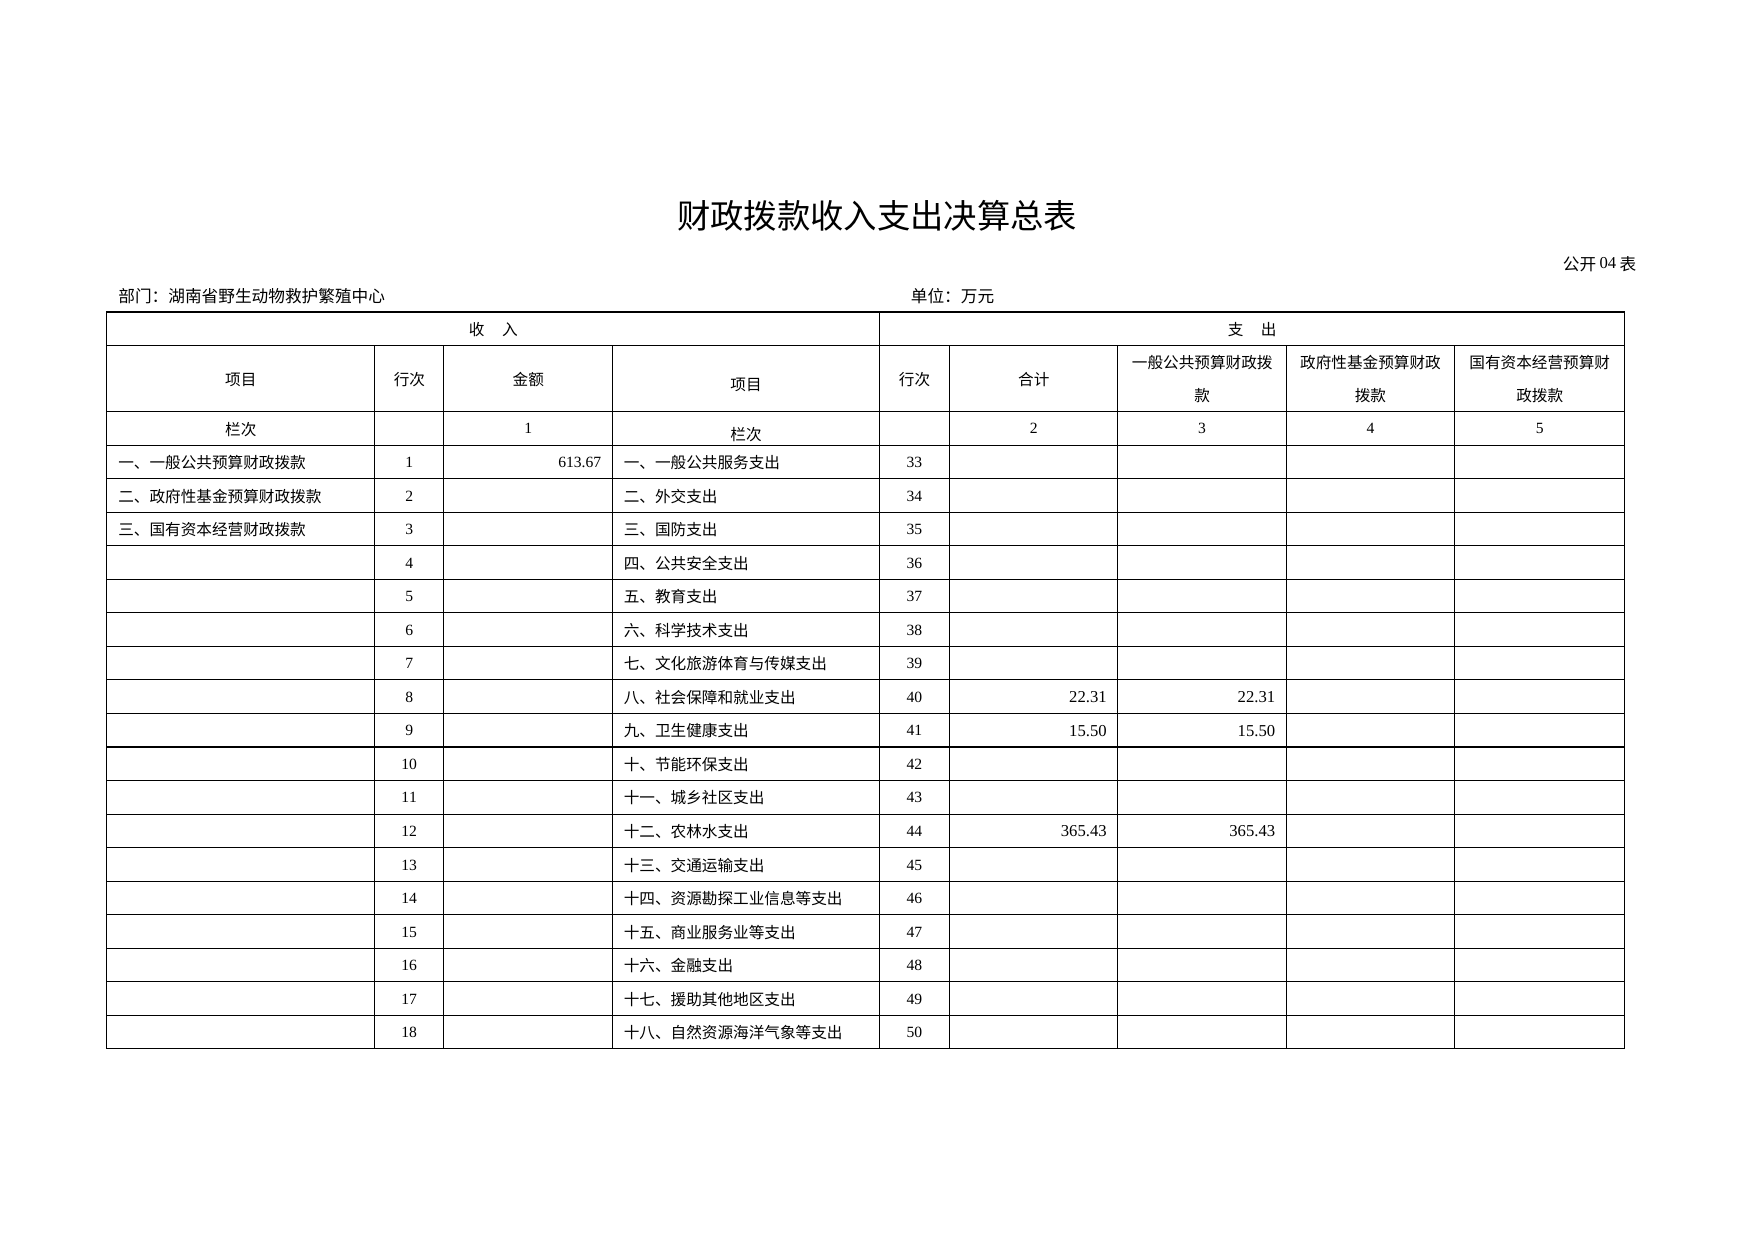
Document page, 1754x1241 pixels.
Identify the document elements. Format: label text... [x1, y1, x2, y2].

table_cell [107, 680, 374, 713]
table_cell 18 [375, 1016, 443, 1048]
table_cell 二、外交支出 [613, 479, 879, 512]
table_cell 四、公共安全支出 [613, 546, 879, 579]
table_cell [107, 781, 374, 813]
table_cell [444, 580, 612, 612]
table_cell 8 [375, 680, 443, 713]
table_cell [444, 949, 612, 981]
table_cell 三、国有资本经营财政拨款 [107, 513, 374, 545]
table_cell [1287, 949, 1454, 981]
table_cell [1118, 580, 1286, 612]
table_cell [1455, 580, 1624, 612]
table_cell [1118, 949, 1286, 981]
table_cell 2 [950, 412, 1117, 444]
table_cell 三、国防支出 [613, 513, 879, 545]
table_cell [107, 613, 374, 646]
table_cell [1455, 613, 1624, 646]
table_cell [950, 982, 1117, 1015]
table_cell 15 [375, 915, 443, 948]
table_cell [1287, 848, 1454, 881]
table_cell 35 [880, 513, 949, 545]
table_cell [444, 848, 612, 881]
table_cell 十二、农林水支出 [613, 815, 879, 847]
table_cell [950, 882, 1117, 914]
table_cell 国有资本经营预算财政拨款 [1455, 346, 1624, 411]
table_cell [950, 647, 1117, 679]
table_cell 金额 [444, 346, 612, 411]
table_cell [1287, 546, 1454, 579]
table_cell [950, 915, 1117, 948]
table_cell 34 [880, 479, 949, 512]
table_cell 2 [375, 479, 443, 512]
table_cell 49 [880, 982, 949, 1015]
text 部门：湖南省野生动物救护繁殖中心 单位：万元 [118, 279, 1636, 311]
table_cell [1455, 714, 1624, 746]
table_cell [1455, 479, 1624, 512]
table_cell 36 [880, 546, 949, 579]
table_cell [1455, 1016, 1624, 1048]
table_cell 二、政府性基金预算财政拨款 [107, 479, 374, 512]
table_cell 7 [375, 647, 443, 679]
table_cell [1287, 714, 1454, 746]
table_header 支 出 [880, 313, 1624, 345]
table_cell [1287, 882, 1454, 914]
table_cell [107, 546, 374, 579]
table_cell 38 [880, 613, 949, 646]
table_cell 13 [375, 848, 443, 881]
table_cell 365.43 [1118, 815, 1286, 847]
table_cell [107, 647, 374, 679]
table_cell [444, 613, 612, 646]
table_cell 五、教育支出 [613, 580, 879, 612]
table_cell [444, 1016, 612, 1048]
table_cell [1118, 848, 1286, 881]
table_cell 45 [880, 848, 949, 881]
table_cell 5 [1455, 412, 1624, 444]
table_cell [1455, 446, 1624, 478]
table_cell [444, 647, 612, 679]
table_cell [444, 748, 612, 780]
table_cell 37 [880, 580, 949, 612]
table_cell [375, 412, 443, 444]
table_cell [1287, 513, 1454, 545]
table_cell [950, 479, 1117, 512]
table_cell 十五、商业服务业等支出 [613, 915, 879, 948]
table_cell [107, 748, 374, 780]
table_cell 一、一般公共服务支出 [613, 446, 879, 478]
table_cell [950, 848, 1117, 881]
table_cell 22.31 [950, 680, 1117, 713]
table_cell 八、社会保障和就业支出 [613, 680, 879, 713]
table_cell 40 [880, 680, 949, 713]
table_cell 十六、金融支出 [613, 949, 879, 981]
table_cell [1118, 915, 1286, 948]
table_cell [444, 915, 612, 948]
table_cell [107, 915, 374, 948]
table_cell 47 [880, 915, 949, 948]
table_cell 1 [444, 412, 612, 444]
table_cell [1118, 647, 1286, 679]
table_cell [444, 479, 612, 512]
table_cell 33 [880, 446, 949, 478]
table_cell 项目 [107, 346, 374, 411]
table_cell [1455, 546, 1624, 579]
table_cell [1118, 982, 1286, 1015]
table_cell [1287, 446, 1454, 478]
table_cell [1287, 479, 1454, 512]
table_cell [1118, 446, 1286, 478]
table_cell 一般公共预算财政拨款 [1118, 346, 1286, 411]
table_cell 48 [880, 949, 949, 981]
table_cell 613.67 [444, 446, 612, 478]
table_cell [950, 613, 1117, 646]
table_cell [1455, 949, 1624, 981]
table_cell [950, 781, 1117, 813]
table_cell 6 [375, 613, 443, 646]
table_cell [1118, 546, 1286, 579]
table_cell [107, 815, 374, 847]
table_cell [1455, 815, 1624, 847]
table_cell 政府性基金预算财政拨款 [1287, 346, 1454, 411]
table_cell 12 [375, 815, 443, 847]
text 公开04表 [118, 246, 1636, 279]
table_cell [444, 882, 612, 914]
table_cell [107, 714, 374, 746]
table_cell [1118, 479, 1286, 512]
table_cell 16 [375, 949, 443, 981]
table_cell 22.31 [1118, 680, 1286, 713]
table_cell [950, 580, 1117, 612]
table_cell [107, 580, 374, 612]
table_cell 44 [880, 815, 949, 847]
table_cell [444, 714, 612, 746]
table_cell [444, 680, 612, 713]
table_cell [1455, 915, 1624, 948]
table_cell 17 [375, 982, 443, 1015]
table_cell [444, 513, 612, 545]
table_cell [950, 1016, 1117, 1048]
table_cell [950, 446, 1117, 478]
table_cell [1455, 882, 1624, 914]
table_cell 10 [375, 748, 443, 780]
table_cell 3 [375, 513, 443, 545]
table_cell [1118, 882, 1286, 914]
table_cell [1118, 1016, 1286, 1048]
table_cell 一、一般公共预算财政拨款 [107, 446, 374, 478]
table_cell 4 [1287, 412, 1454, 444]
table_cell [1455, 781, 1624, 813]
table_cell 41 [880, 714, 949, 746]
table_cell [1455, 748, 1624, 780]
table_cell [1287, 1016, 1454, 1048]
table_cell 十七、援助其他地区支出 [613, 982, 879, 1015]
table_cell [1287, 781, 1454, 813]
table_cell 14 [375, 882, 443, 914]
table_cell [950, 949, 1117, 981]
table_cell 行次 [880, 346, 949, 411]
table_cell [1287, 580, 1454, 612]
table_cell [444, 982, 612, 1015]
table_cell [107, 882, 374, 914]
table_cell [444, 781, 612, 813]
table_cell [107, 982, 374, 1015]
table_cell 六、科学技术支出 [613, 613, 879, 646]
table_cell 42 [880, 748, 949, 780]
table_cell [1118, 781, 1286, 813]
table_cell 43 [880, 781, 949, 813]
table_cell 栏次 [613, 412, 879, 444]
table_cell [1287, 613, 1454, 646]
table_cell [950, 748, 1117, 780]
table_cell 十三、交通运输支出 [613, 848, 879, 881]
table_cell 15.50 [950, 714, 1117, 746]
table_cell [1287, 647, 1454, 679]
table_cell 十四、资源勘探工业信息等支出 [613, 882, 879, 914]
table_cell 3 [1118, 412, 1286, 444]
table_cell 15.50 [1118, 714, 1286, 746]
table_cell 4 [375, 546, 443, 579]
text 财政拨款收入支出决算总表 [118, 181, 1636, 246]
table_cell [107, 848, 374, 881]
table_cell 九、卫生健康支出 [613, 714, 879, 746]
table_cell [444, 815, 612, 847]
table_cell [107, 1016, 374, 1048]
table_cell [1287, 915, 1454, 948]
table_cell [1118, 613, 1286, 646]
table_cell 365.43 [950, 815, 1117, 847]
table_cell 栏次 [107, 412, 374, 444]
table_cell [1287, 815, 1454, 847]
table_cell [880, 412, 949, 444]
table_cell [1118, 748, 1286, 780]
table_cell 9 [375, 714, 443, 746]
table_cell 十八、自然资源海洋气象等支出 [613, 1016, 879, 1048]
table_cell 十、节能环保支出 [613, 748, 879, 780]
table_cell 十一、城乡社区支出 [613, 781, 879, 813]
table_cell [1455, 647, 1624, 679]
table_cell 1 [375, 446, 443, 478]
table_cell 七、文化旅游体育与传媒支出 [613, 647, 879, 679]
table_cell 50 [880, 1016, 949, 1048]
table_cell [444, 546, 612, 579]
table_cell [1455, 982, 1624, 1015]
table_cell [1287, 748, 1454, 780]
table_header 收 入 [107, 313, 879, 345]
table_cell 合计 [950, 346, 1117, 411]
table_cell [950, 513, 1117, 545]
table_cell [950, 546, 1117, 579]
table_cell [1287, 680, 1454, 713]
table_cell [1455, 848, 1624, 881]
table_cell 行次 [375, 346, 443, 411]
table_cell 11 [375, 781, 443, 813]
table_cell [1287, 982, 1454, 1015]
table_cell [1455, 680, 1624, 713]
table_cell 39 [880, 647, 949, 679]
table_cell 项目 [613, 346, 879, 411]
table_cell [1455, 513, 1624, 545]
table_cell 5 [375, 580, 443, 612]
table_cell [1118, 513, 1286, 545]
table_cell 46 [880, 882, 949, 914]
table_cell [107, 949, 374, 981]
